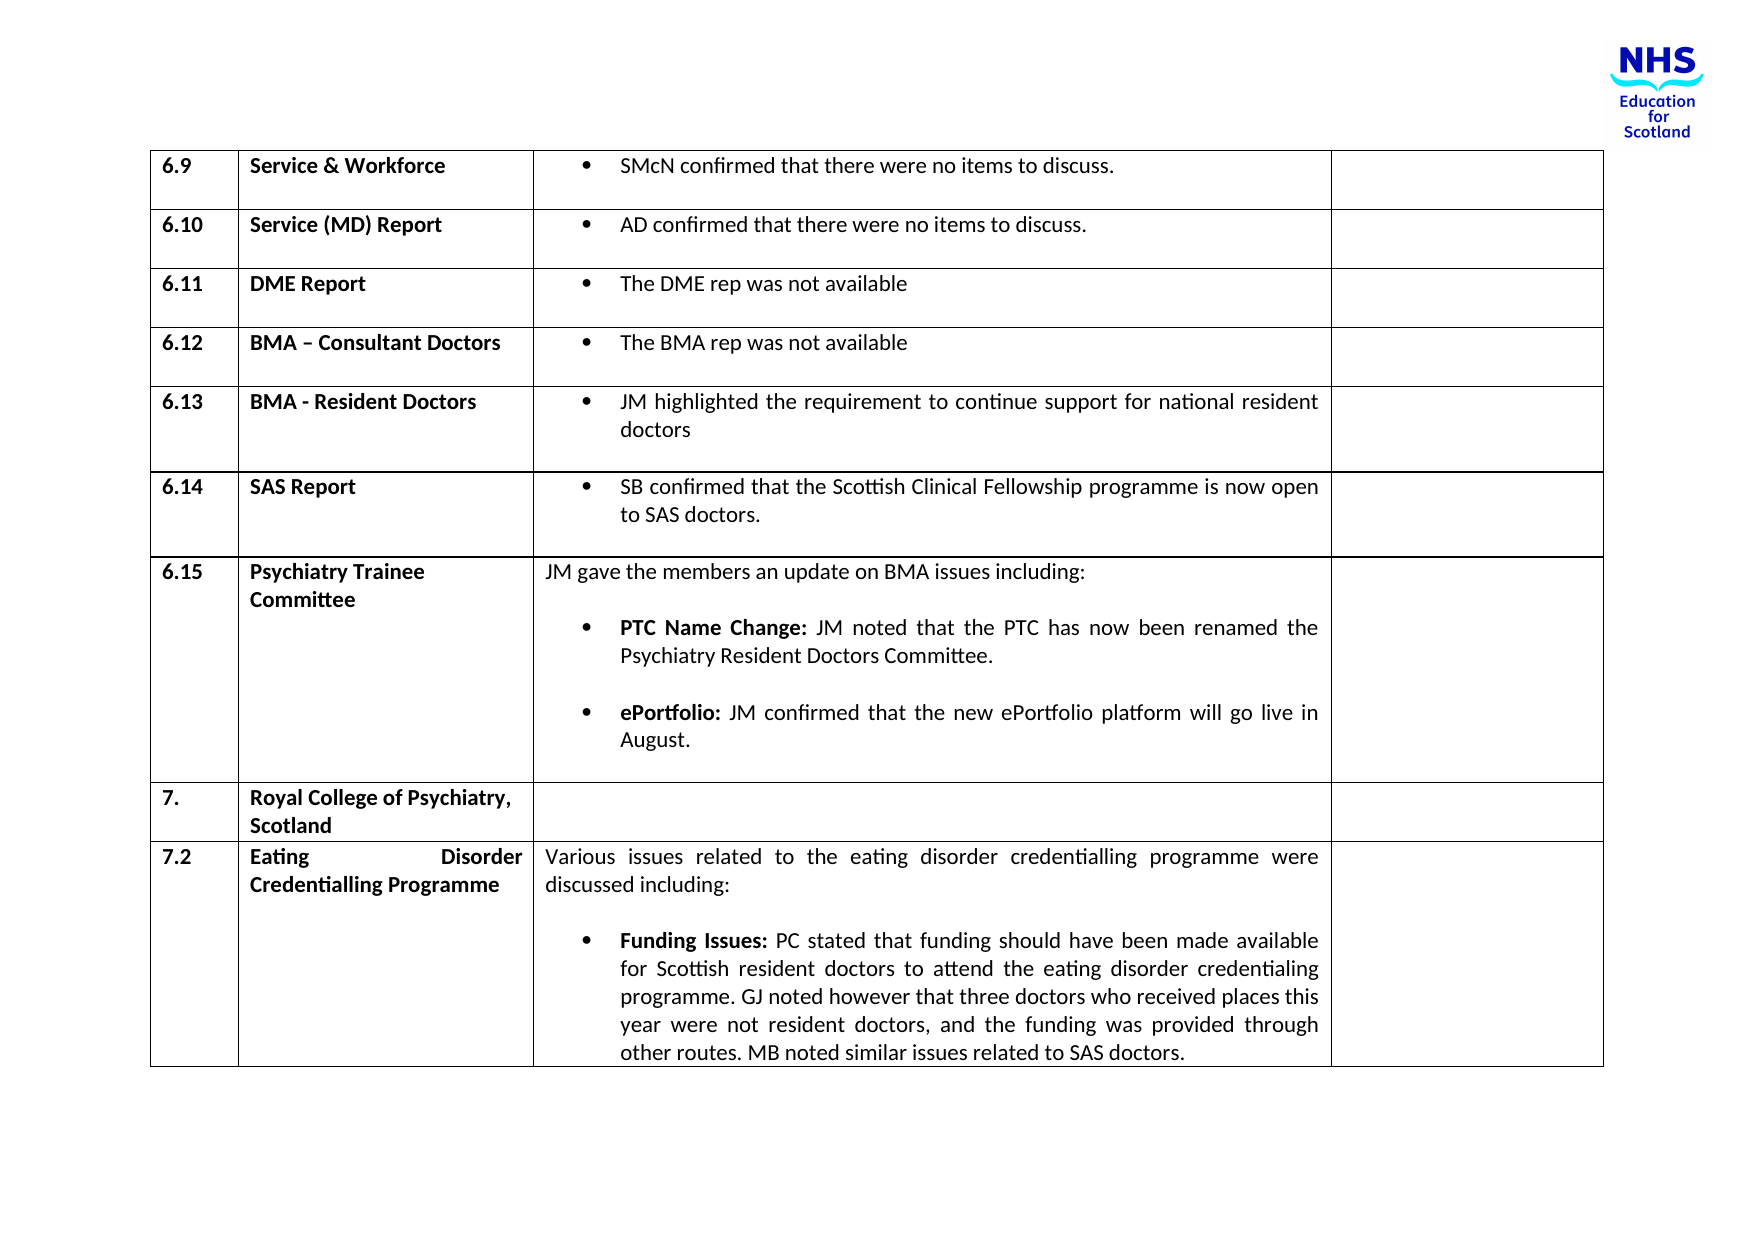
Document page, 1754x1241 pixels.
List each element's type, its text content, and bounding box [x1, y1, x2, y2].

table_cell 6.13 [151, 387, 238, 471]
table_cell 6.14 [151, 473, 238, 556]
table_cell Service (MD) Report [239, 210, 533, 268]
table_cell SMcN confirmed that there were no items to discuss. [534, 151, 1331, 209]
table_cell [1332, 328, 1603, 386]
table_cell [1332, 842, 1603, 1066]
table_cell The BMA rep was not available [534, 328, 1331, 386]
table_cell Psychiatry Trainee Committee [239, 558, 533, 782]
table_cell [1332, 558, 1603, 782]
table_cell SAS Report [239, 473, 533, 556]
table_cell AD confirmed that there were no items to discuss. [534, 210, 1331, 268]
table_cell Eating Disorder Credentialling Programme [239, 842, 533, 1066]
table_cell BMA – Consultant Doctors [239, 328, 533, 386]
table_cell Royal College of Psychiatry, Scotland [239, 783, 533, 841]
table_cell JM highlighted the requirement to continue support for national resident doctors [534, 387, 1331, 471]
table_cell 6.10 [151, 210, 238, 268]
table_cell The DME rep was not available [534, 269, 1331, 327]
table_cell JM gave the members an update on BMA issues including: PTC Name Change: JM noted that the PTC has now been renamed the Psychiatry Resident Doctors Committee. ePortfolio: JM confirmed that the new ePortfolio platform will go live in August. [534, 558, 1331, 782]
picture [1603, 40, 1713, 147]
table_cell SB confirmed that the Scottish Clinical Fellowship programme is now open to SAS doctors. [534, 473, 1331, 556]
table_cell 6.11 [151, 269, 238, 327]
table_cell [1332, 783, 1603, 841]
table_cell 6.12 [151, 328, 238, 386]
table_cell DME Report [239, 269, 533, 327]
table_cell BMA - Resident Doctors [239, 387, 533, 471]
table_cell 7.2 [151, 842, 238, 1066]
table_cell [1332, 151, 1603, 209]
table_cell [534, 783, 1331, 841]
table_cell Service & Workforce [239, 151, 533, 209]
table_cell 7. [151, 783, 238, 841]
table_cell [1332, 473, 1603, 556]
table_cell [1332, 387, 1603, 471]
table_cell [1332, 269, 1603, 327]
table_cell [1332, 210, 1603, 268]
table_cell 6.15 [151, 558, 238, 782]
table_cell 6.9 [151, 151, 238, 209]
